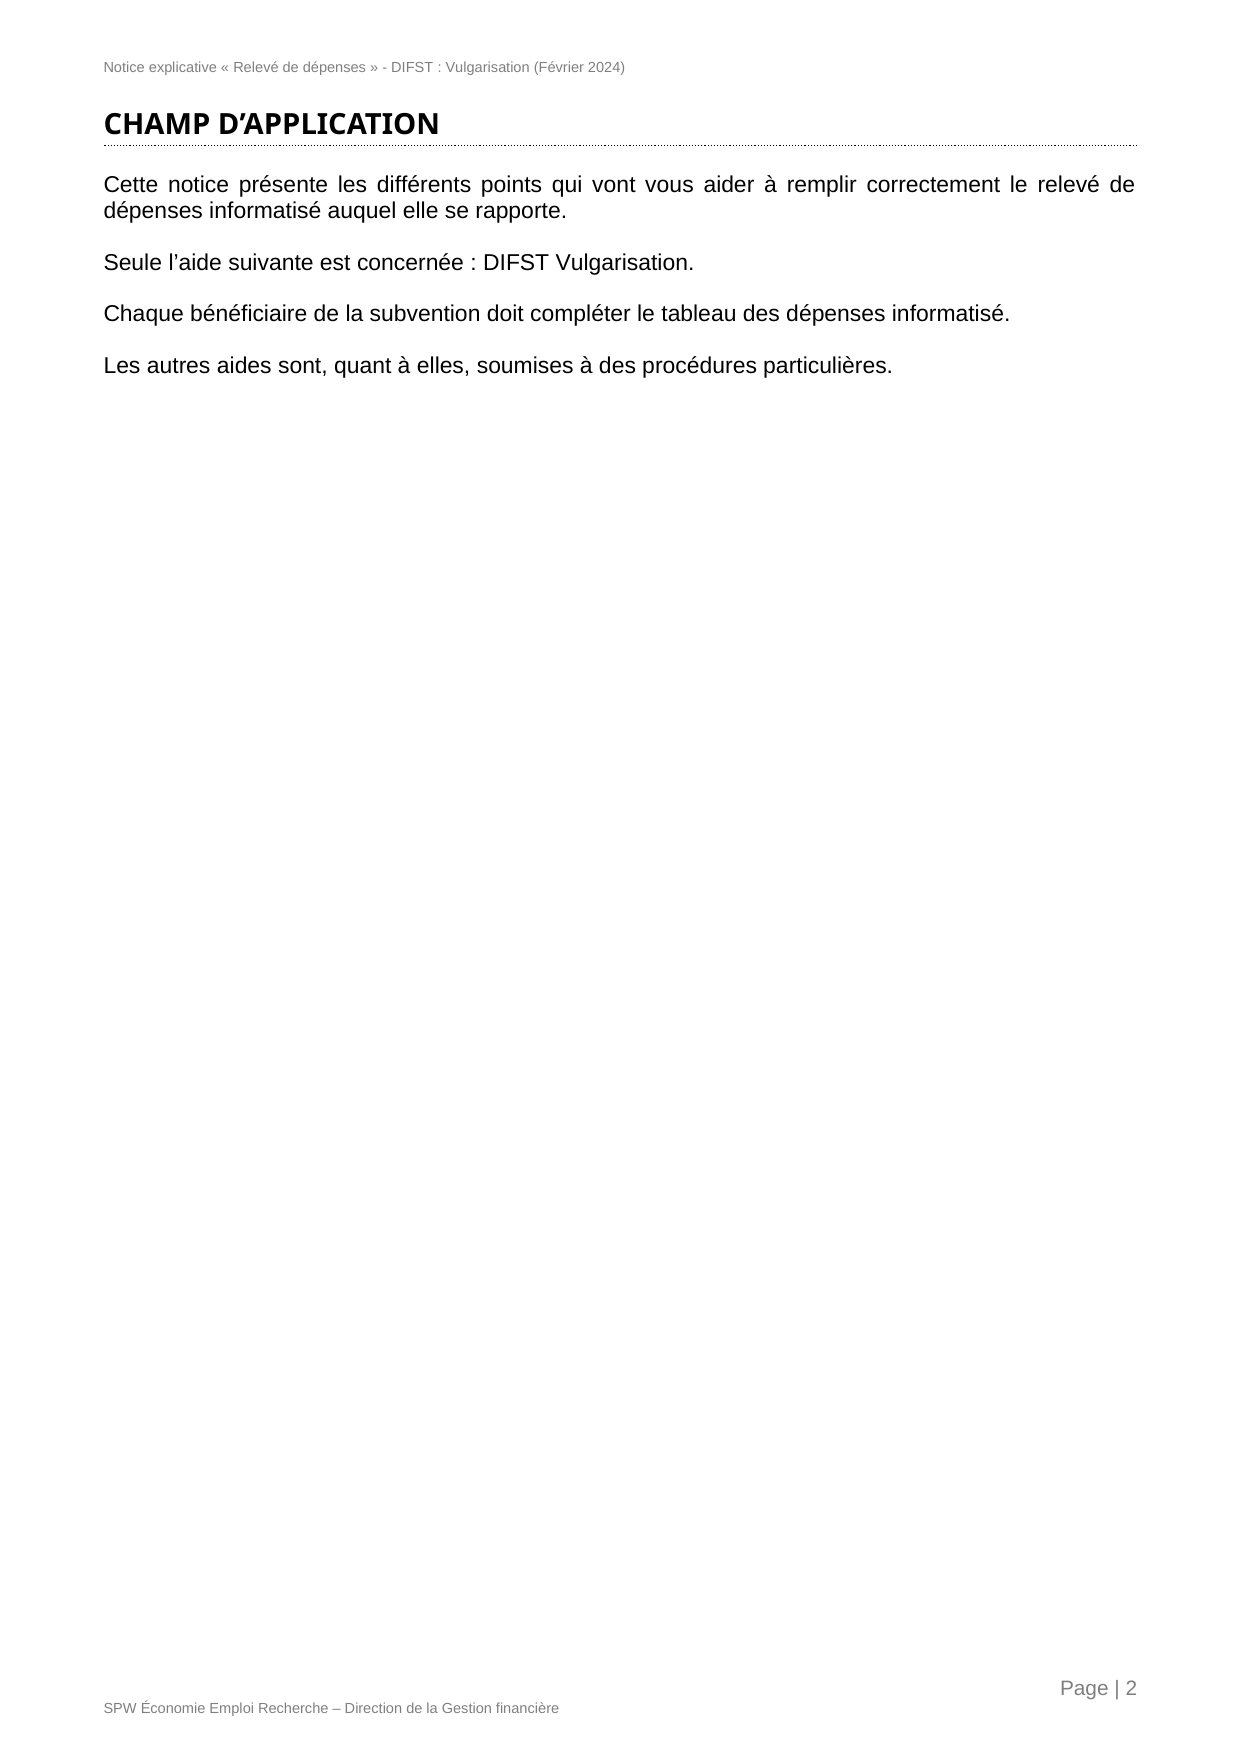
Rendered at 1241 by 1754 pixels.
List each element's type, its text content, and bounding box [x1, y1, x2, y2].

subtitle Champ d’application [103, 103, 1137, 146]
text Chaque bénéficiaire de la subvention doit compléter le tableau des dépenses informatisé. [103, 300, 1137, 327]
text Les autres aides sont, quant à elles, soumises à des procédures particulières. [103, 352, 1137, 378]
text Cette notice présente les différents points qui vont vous aider à remplir correctement le relevé de dépenses informatisé auquel elle se rapporte. [103, 171, 1137, 224]
text Seule l’aide suivante est concernée : DIFST Vulgarisation. [103, 249, 1137, 275]
